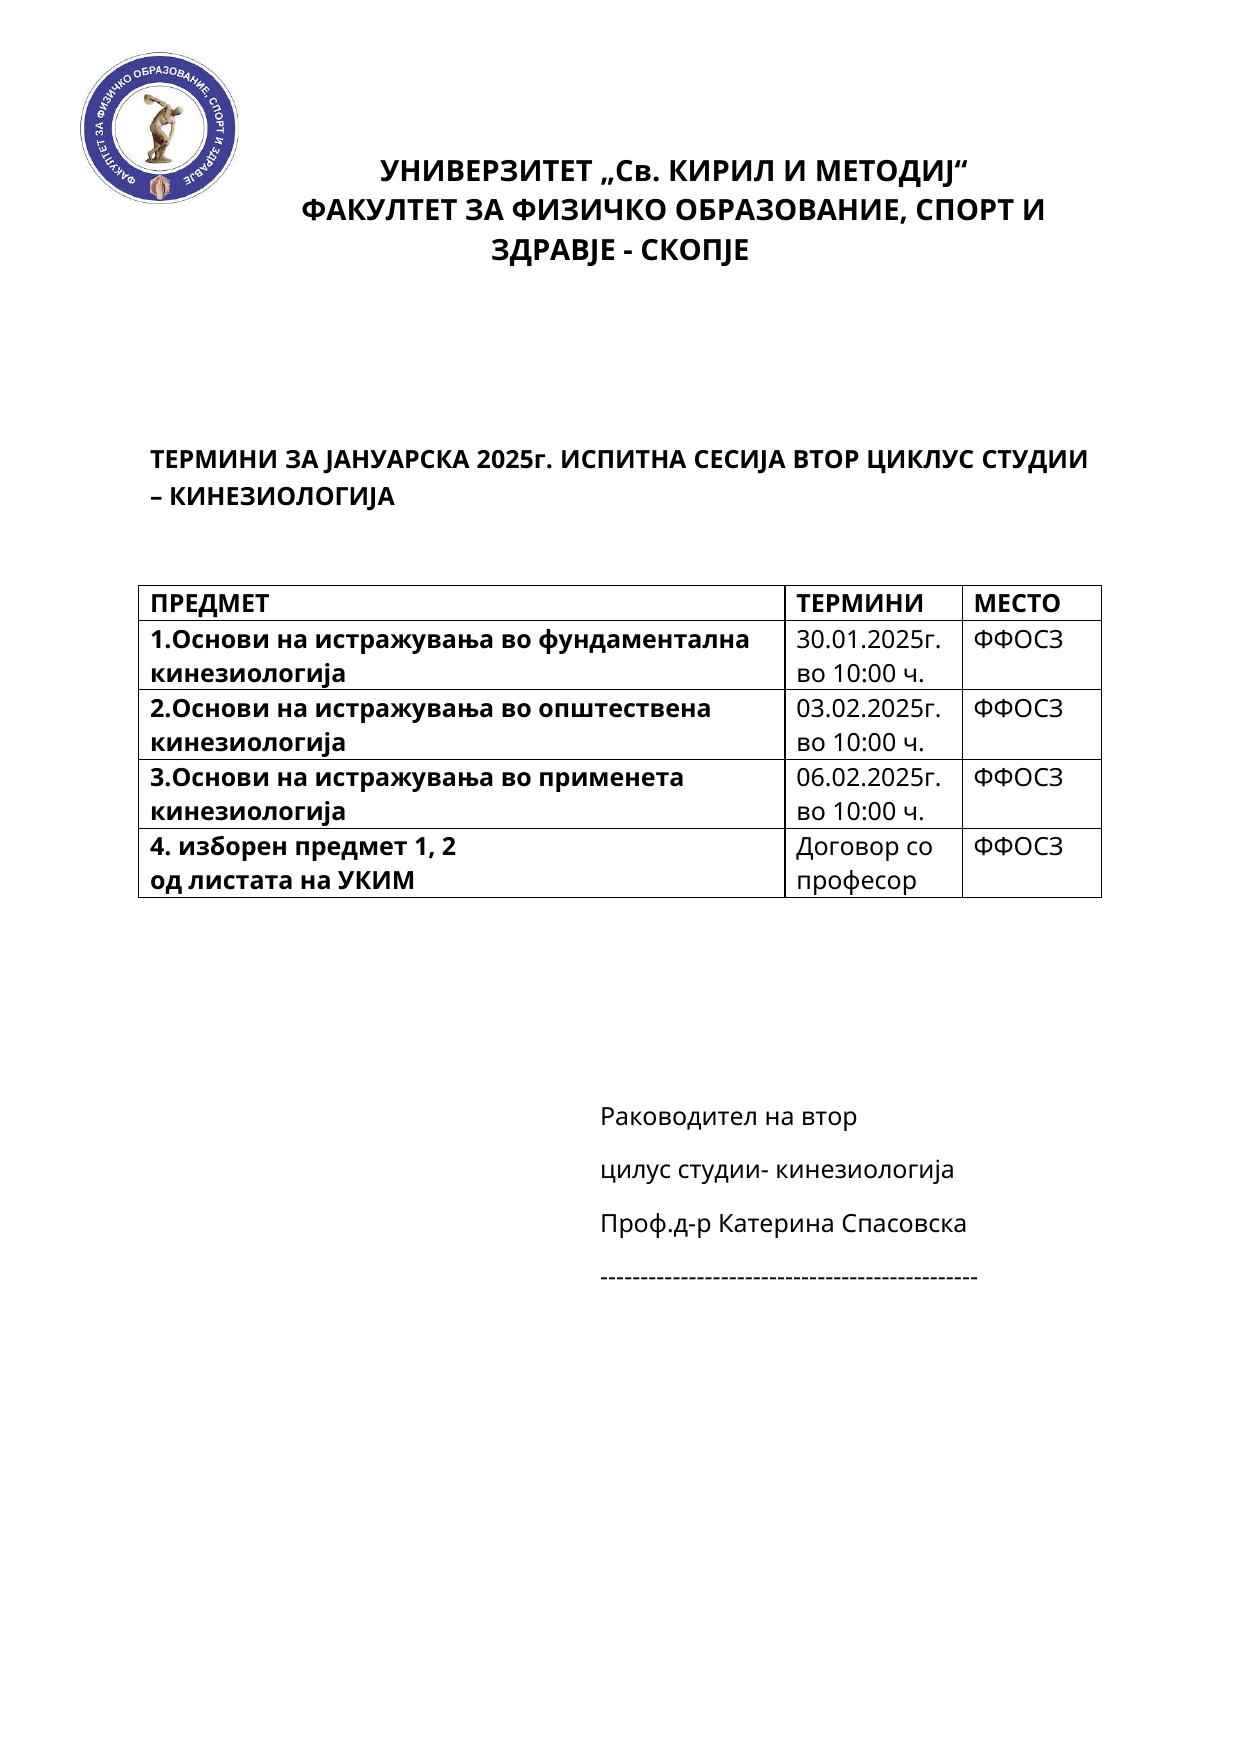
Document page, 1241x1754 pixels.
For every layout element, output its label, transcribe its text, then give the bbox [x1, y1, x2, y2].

table_header МЕСТО [963, 586, 1101, 620]
table_cell 2.Основи на истражувања во општествена кинезиологија [139, 690, 784, 758]
picture [80, 52, 239, 204]
text ----------------------------------------------- [525, 1259, 1090, 1293]
table_cell 4. изборен предмет 1, 2 од листата на УКИМ [139, 829, 784, 897]
table_cell ФФОСЗ [963, 760, 1101, 828]
text УНИВЕРЗИТЕТ „Св. КИРИЛ И МЕТОДИЈ“ [239, 150, 1090, 190]
text Раководител на втор [600, 1098, 1090, 1132]
table_cell ФФОСЗ [963, 621, 1101, 689]
text цилус студии- кинезиологија [150, 1152, 1090, 1186]
table_header ПРЕДМЕТ [139, 586, 784, 620]
text Проф.д-р Катерина Спасовска [600, 1205, 1090, 1239]
table_header ТЕРМИНИ [786, 586, 962, 620]
table_cell 3.Основи на истражувања во применета кинезиологија [139, 760, 784, 828]
table_cell Договор со професор [786, 829, 962, 897]
table_cell ФФОСЗ [963, 829, 1101, 897]
table_cell 1.Основи на истражувања во фундаментална кинезиологија [139, 621, 784, 689]
text ФАКУЛТЕТ ЗА ФИЗИЧКО ОБРАЗОВАНИЕ, СПОРТ И ЗДРАВЈЕ - СКОПЈЕ [150, 190, 1090, 269]
table_cell 03.02.2025г. во 10:00 ч. [786, 690, 962, 758]
table_cell 06.02.2025г. во 10:00 ч. [786, 760, 962, 828]
text ТЕРМИНИ ЗА ЈАНУАРСКА 2025г. ИСПИТНА СЕСИЈА ВТОР ЦИКЛУС СТУДИИ – КИНЕЗИОЛОГИЈА [150, 441, 1090, 512]
table_cell ФФОСЗ [963, 690, 1101, 758]
table_cell 30.01.2025г. во 10:00 ч. [786, 621, 962, 689]
